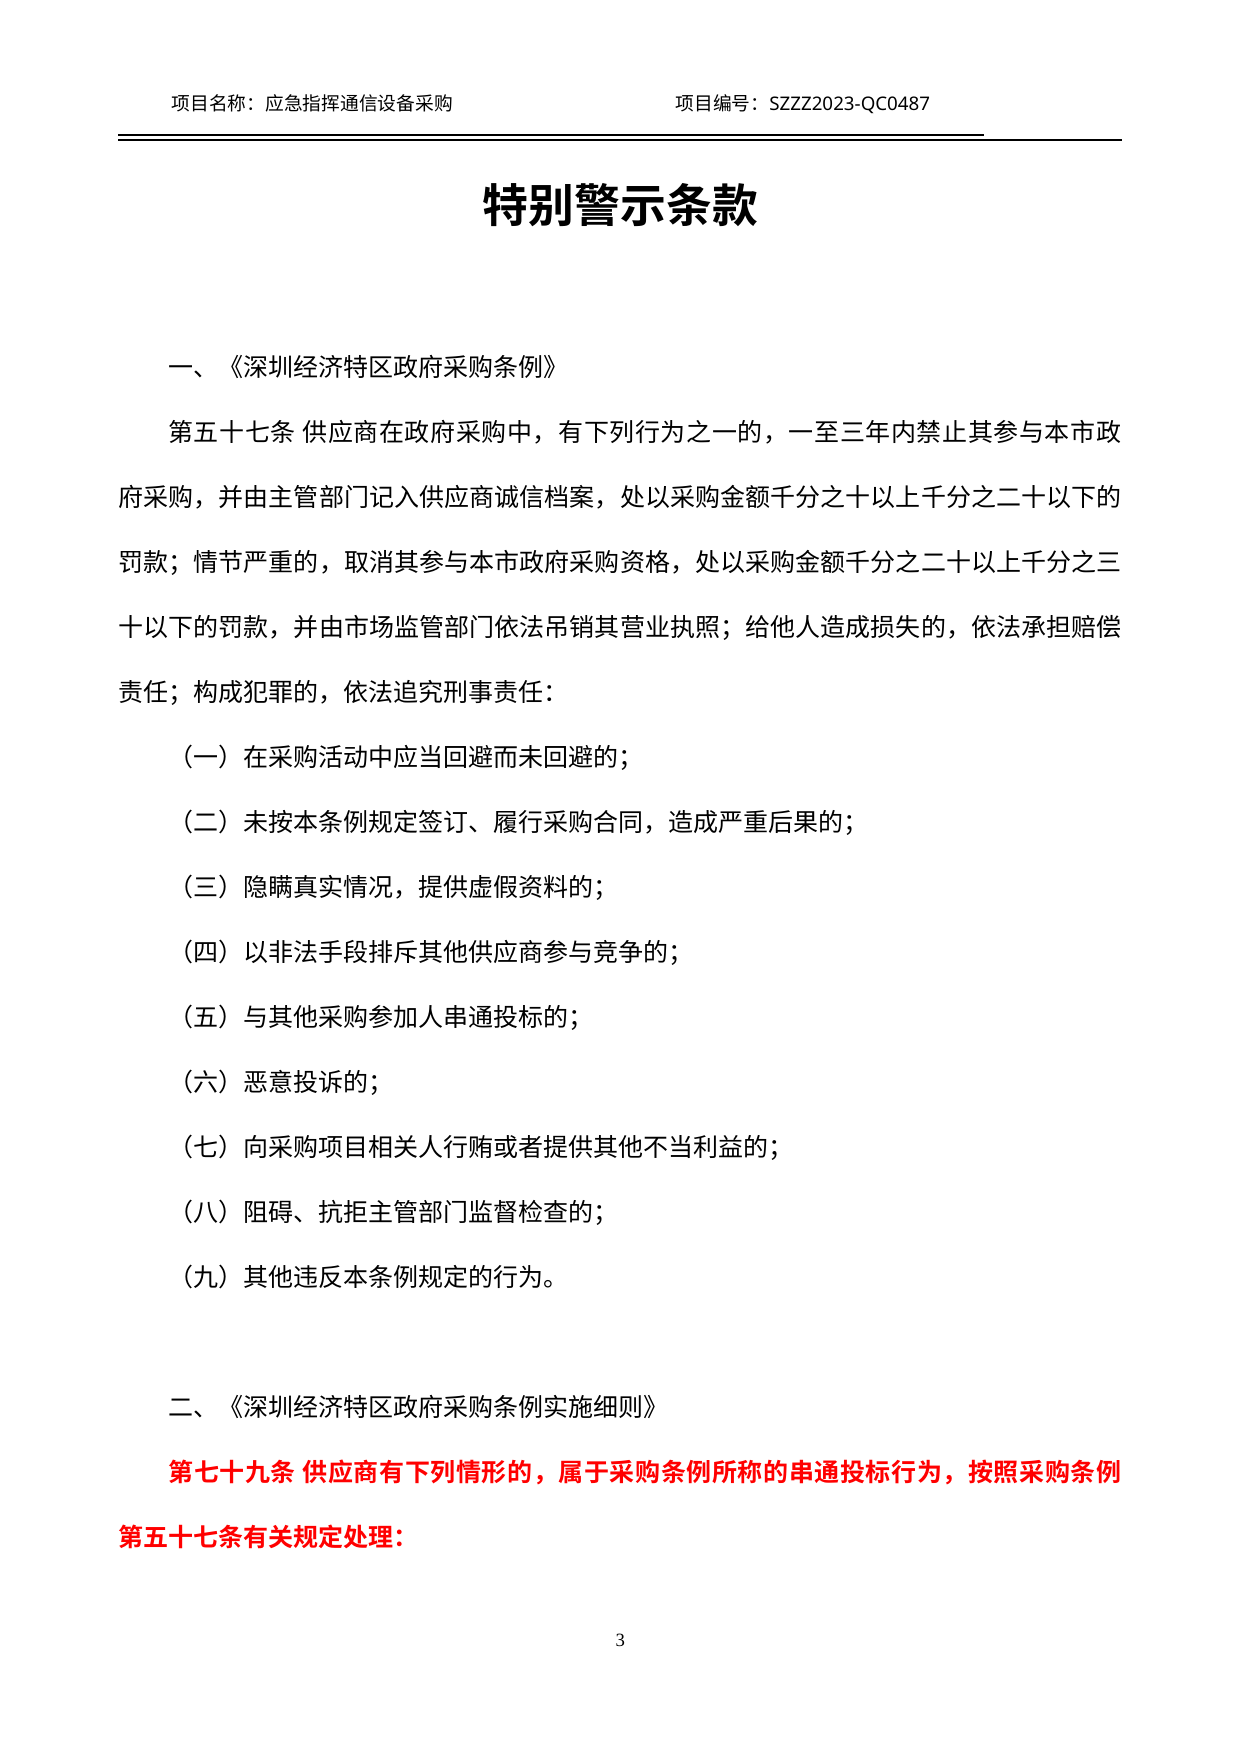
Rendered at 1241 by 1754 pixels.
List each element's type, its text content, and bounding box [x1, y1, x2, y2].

text （九）其他违反本条例规定的行为。 [118, 1243, 1122, 1308]
text （四）以非法手段排斥其他供应商参与竞争的； [118, 918, 1122, 983]
text 一、《深圳经济特区政府采购条例》 [118, 333, 1122, 398]
text （二）未按本条例规定签订、履行采购合同，造成严重后果的； [118, 788, 1122, 853]
text （一）在采购活动中应当回避而未回避的； [118, 723, 1122, 788]
text （三）隐瞒真实情况，提供虚假资料的； [118, 853, 1122, 918]
text 特别警示条款 [118, 154, 1122, 251]
text 第五十七条 供应商在政府采购中，有下列行为之一的，一至三年内禁止其参与本市政府采购，并由主管部门记入供应商诚信档案，处以采购金额千分之十以上千分之二十以下的罚款；情节严重的，取消其参与本市政府采购资格，处以采购金额千分之二十以上千分之三十以下的罚款，并由市场监管部门依法吊销其营业执照；给他人造成损失的，依法承担赔偿责任；构成犯罪的，依法追究刑事责任： [118, 398, 1122, 723]
text （八）阻碍、抗拒主管部门监督检查的； [118, 1178, 1122, 1243]
text 第七十九条 供应商有下列情形的，属于采购条例所称的串通投标行为，按照采购条例第五十七条有关规定处理： [118, 1438, 1122, 1568]
text 二、《深圳经济特区政府采购条例实施细则》 [118, 1373, 1122, 1438]
text （七）向采购项目相关人行贿或者提供其他不当利益的； [118, 1113, 1122, 1178]
text （六）恶意投诉的； [118, 1048, 1122, 1113]
text （五）与其他采购参加人串通投标的； [118, 983, 1122, 1048]
